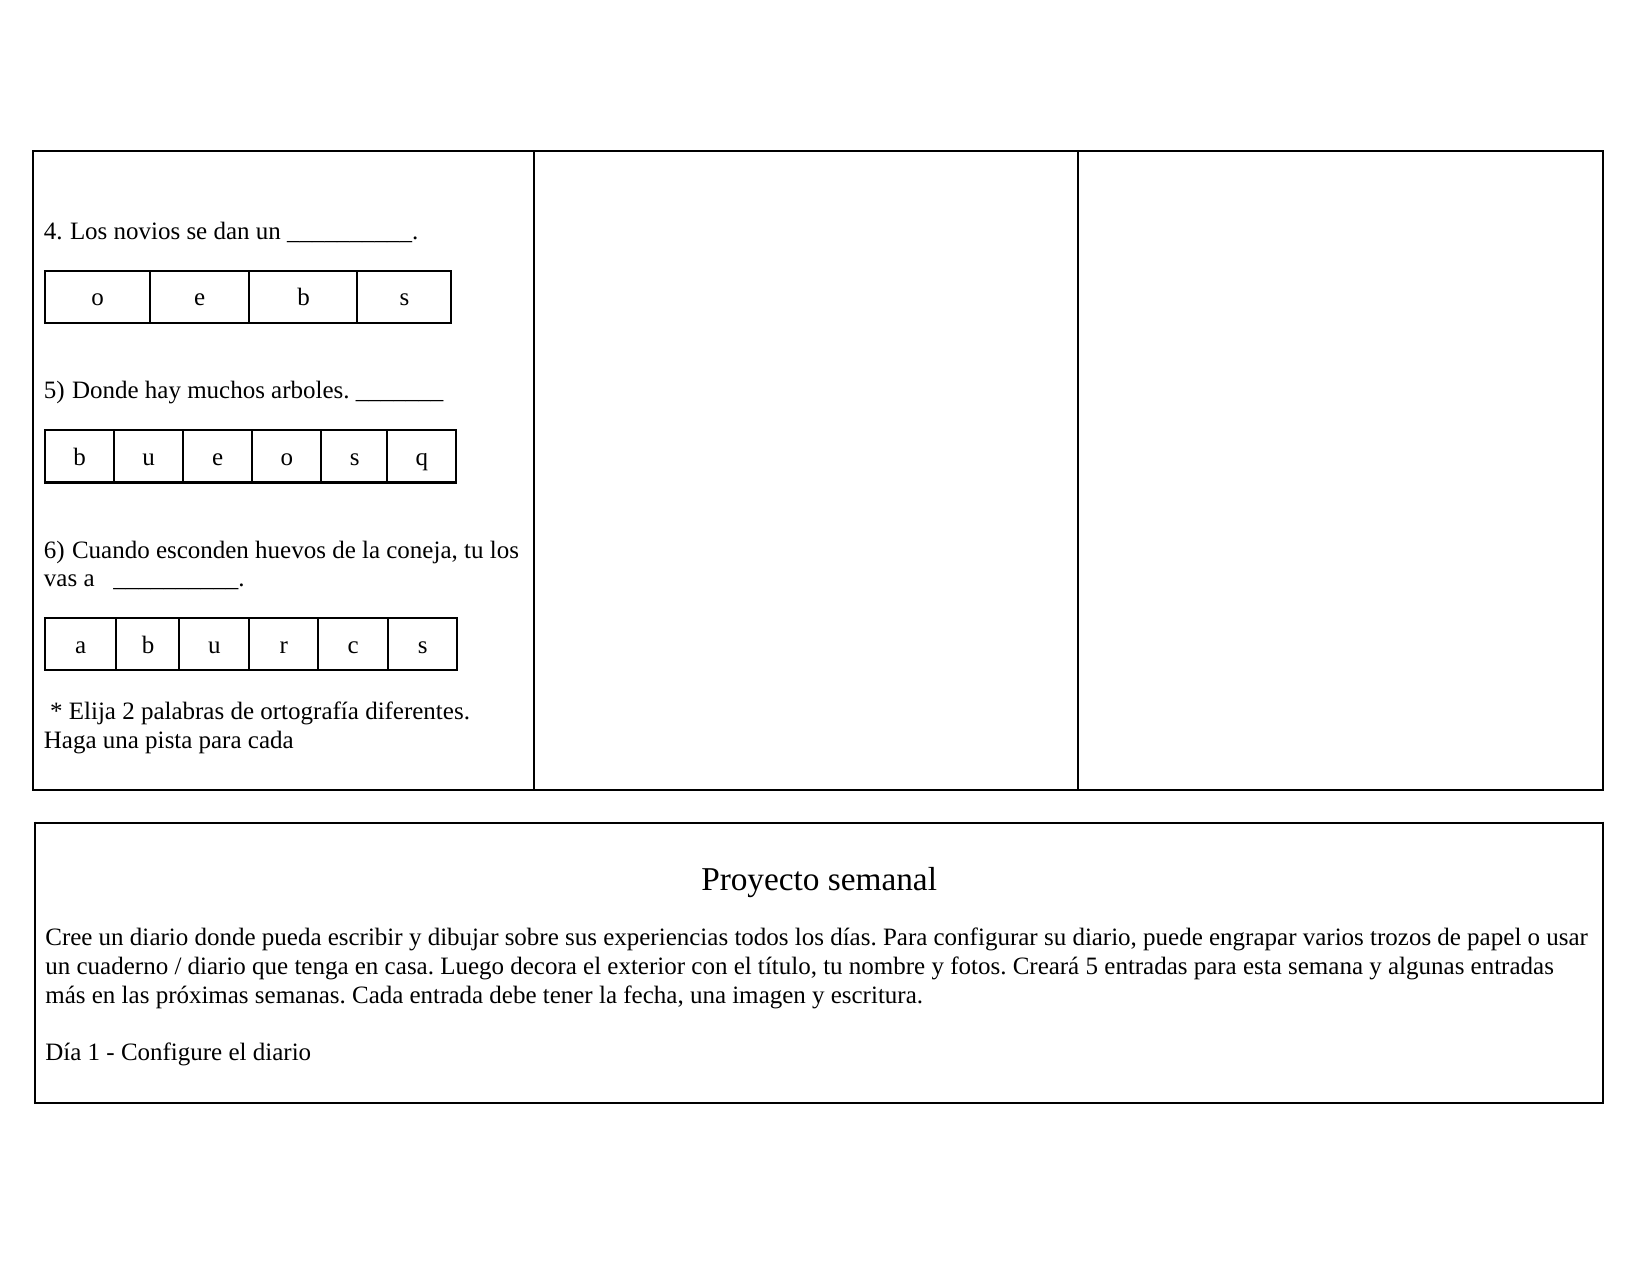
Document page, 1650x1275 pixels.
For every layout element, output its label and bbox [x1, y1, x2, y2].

table_cell [1079, 152, 1602, 789]
table_header [36, 824, 1602, 1102]
table_cell [535, 152, 1077, 789]
table_cell [34, 152, 533, 789]
